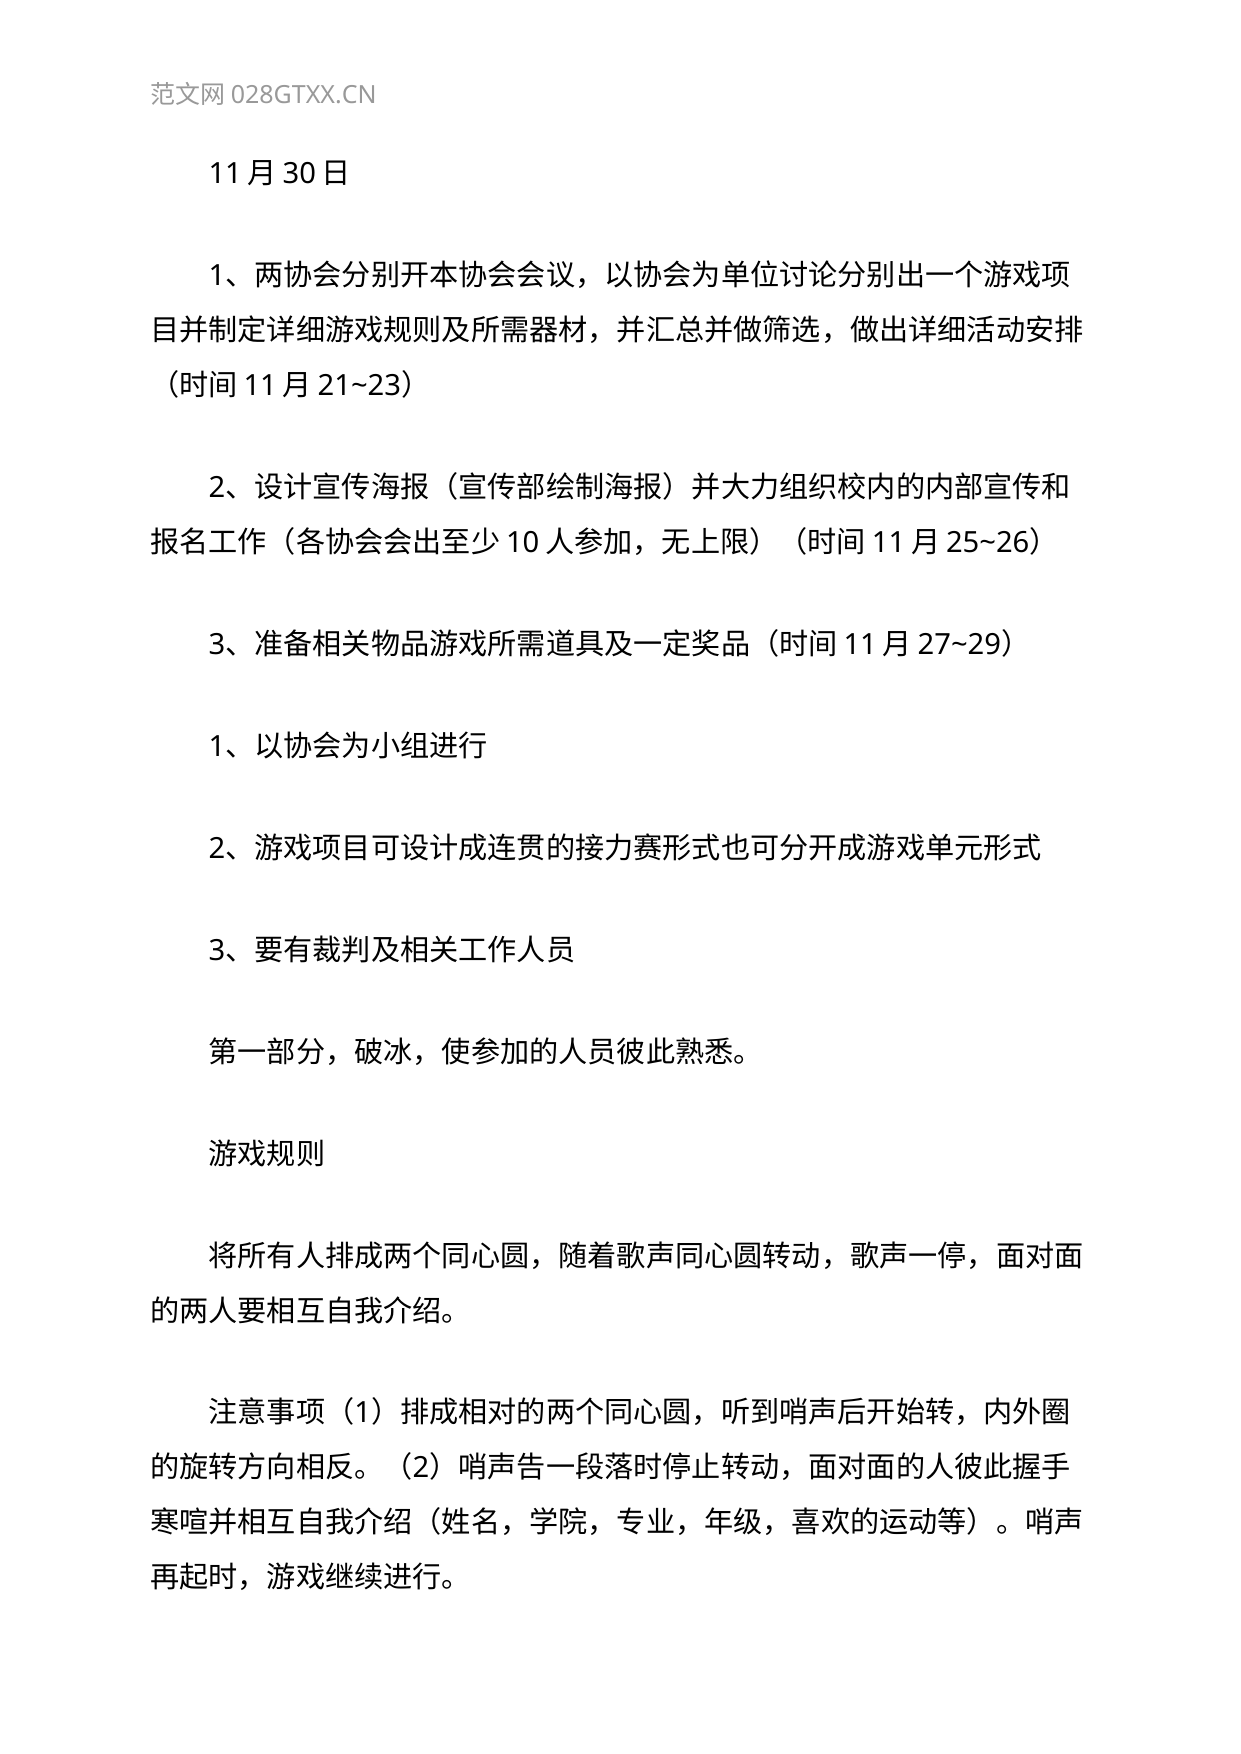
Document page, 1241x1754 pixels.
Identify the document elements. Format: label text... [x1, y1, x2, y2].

text 将所有人排成两个同心圆，随着歌声同心圆转动，歌声一停，面对面的两人要相互自我介绍。 [150, 1232, 1090, 1329]
text 1、以协会为小组进行 [150, 723, 1090, 765]
text 注意事项（1）排成相对的两个同心圆，听到哨声后开始转，内外圈的旋转方向相反。（2）哨声告一段落时停止转动，面对面的人彼此握手寒喧并相互自我介绍（姓名，学院，专业，年级，喜欢的运动等）。哨声再起时，游戏继续进行。 [150, 1389, 1090, 1596]
text 游戏规则 [150, 1131, 1090, 1173]
text 2、游戏项目可设计成连贯的接力赛形式也可分开成游戏单元形式 [150, 825, 1090, 867]
text 3、准备相关物品游戏所需道具及一定奖品（时间11月27~29） [150, 621, 1090, 663]
text 2、设计宣传海报（宣传部绘制海报）并大力组织校内的内部宣传和报名工作（各协会会出至少10人参加，无上限）（时间11月25~26） [150, 464, 1090, 561]
text 3、要有裁判及相关工作人员 [150, 927, 1090, 969]
text 11月30日 [150, 150, 1090, 192]
text 1、两协会分别开本协会会议，以协会为单位讨论分别出一个游戏项目并制定详细游戏规则及所需器材，并汇总并做筛选，做出详细活动安排（时间11月21~23） [150, 252, 1090, 404]
text 第一部分，破冰，使参加的人员彼此熟悉。 [150, 1029, 1090, 1071]
